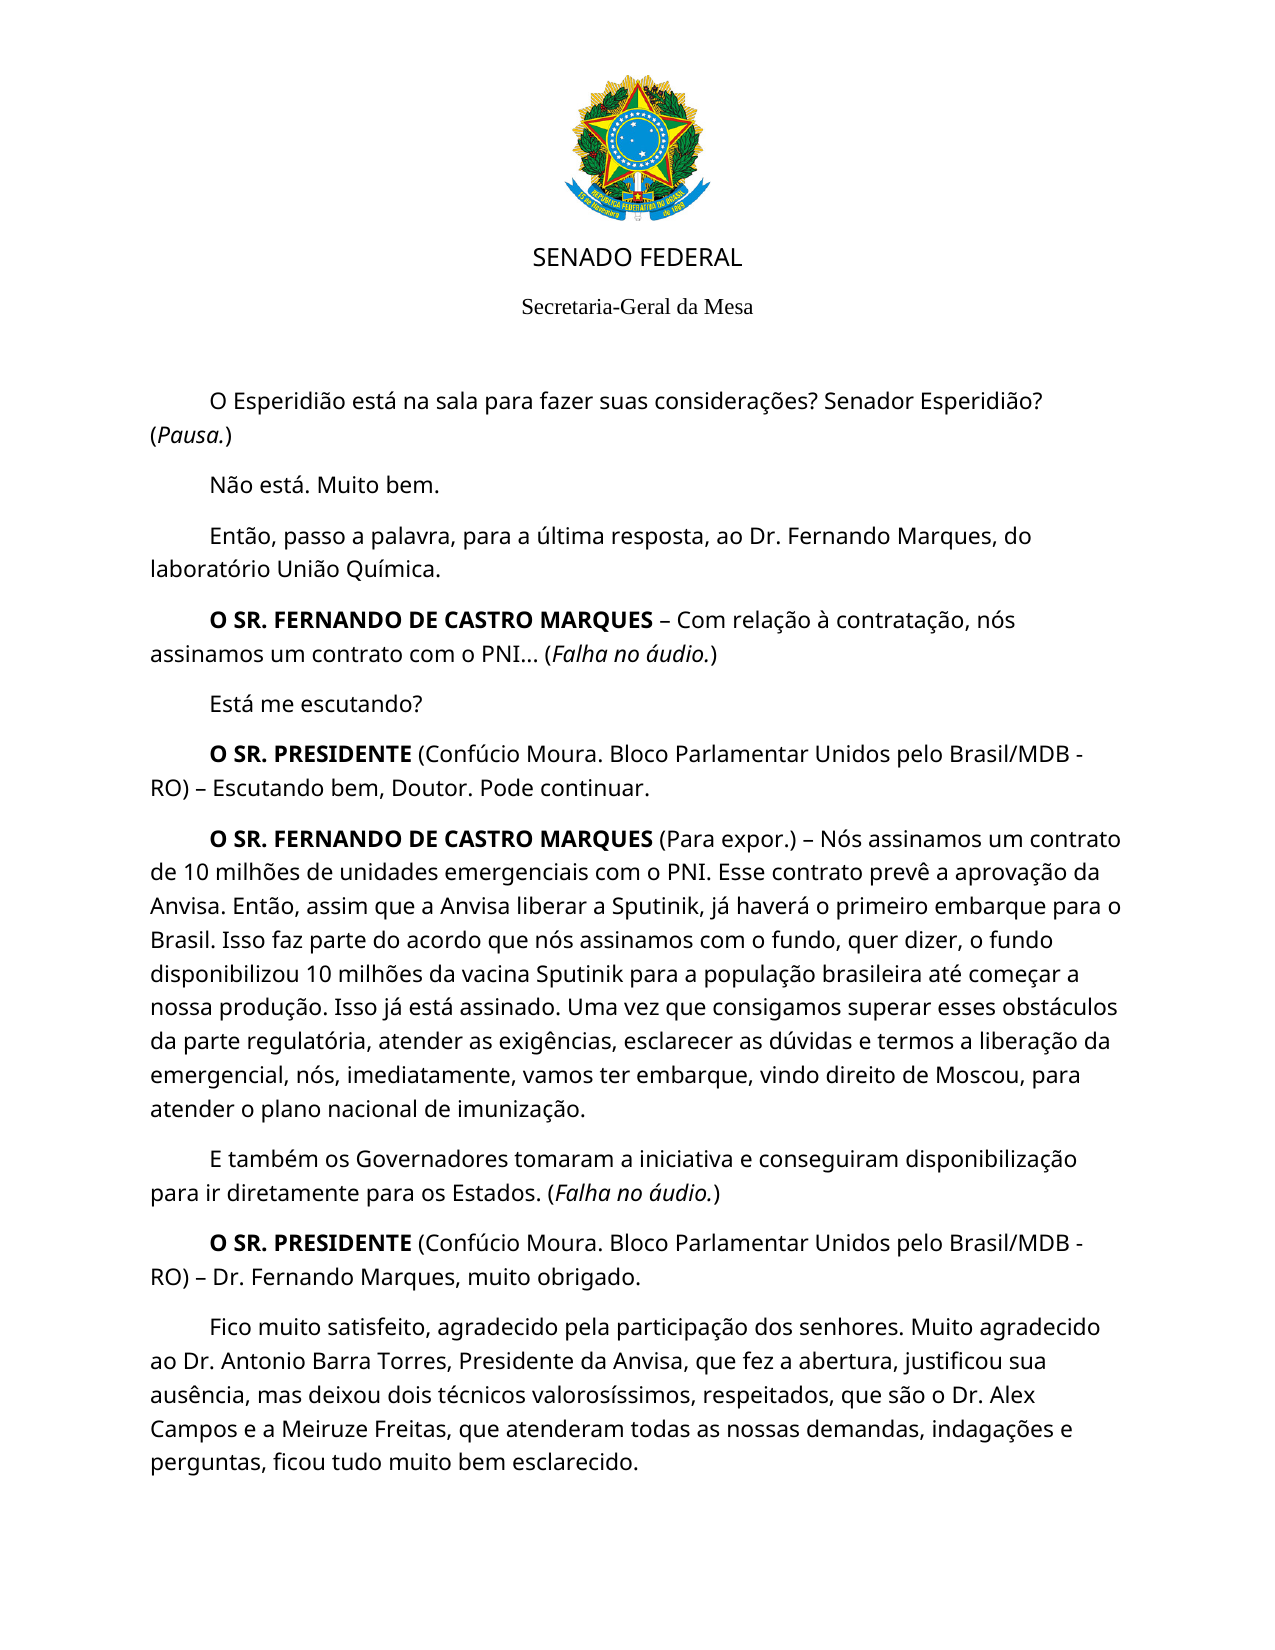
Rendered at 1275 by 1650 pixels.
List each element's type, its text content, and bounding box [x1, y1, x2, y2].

text Não está. Muito bem. [150, 469, 1125, 500]
picture [564, 75, 711, 221]
text O SR. PRESIDENTE (Confúcio Moura. Bloco Parlamentar Unidos pelo Brasil/MDB - RO) – Escutando bem, Doutor. Pode continuar. [150, 738, 1125, 803]
text O SR. PRESIDENTE (Confúcio Moura. Bloco Parlamentar Unidos pelo Brasil/MDB - RO) – Dr. Fernando Marques, muito obrigado. [150, 1227, 1125, 1292]
text Então, passo a palavra, para a última resposta, ao Dr. Fernando Marques, do laboratório União Química. [150, 519, 1125, 584]
text Está me escutando? [150, 688, 1125, 719]
text E também os Governadores tomaram a iniciativa e conseguiram disponibilização para ir diretamente para os Estados. (Falha no áudio.) [150, 1143, 1125, 1208]
text O Esperidião está na sala para fazer suas considerações? Senador Esperidião? (Pausa.) [150, 385, 1125, 450]
text O SR. FERNANDO DE CASTRO MARQUES (Para expor.) – Nós assinamos um contrato de 10 milhões de unidades emergenciais com o PNI. Esse contrato prevê a aprovação da Anvisa. Então, assim que a Anvisa liberar a Sputinik, já haverá o primeiro embarque para o Brasil. Isso faz parte do acordo que nós assinamos com o fundo, quer dizer, o fundo disponibilizou 10 milhões da vacina Sputinik para a população brasileira até começar a nossa produção. Isso já está assinado. Uma vez que consigamos superar esses obstáculos da parte regulatória, atender as exigências, esclarecer as dúvidas e termos a liberação da emergencial, nós, imediatamente, vamos ter embarque, vindo direito de Moscou, para atender o plano nacional de imunização. [150, 822, 1125, 1124]
text Fico muito satisfeito, agradecido pela participação dos senhores. Muito agradecido ao Dr. Antonio Barra Torres, Presidente da Anvisa, que fez a abertura, justificou sua ausência, mas deixou dois técnicos valorosíssimos, respeitados, que são o Dr. Alex Campos e a Meiruze Freitas, que atenderam todas as nossas demandas, indagações e perguntas, ficou tudo muito bem esclarecido. [150, 1311, 1125, 1477]
text O SR. FERNANDO DE CASTRO MARQUES – Com relação à contratação, nós assinamos um contrato com o PNI... (Falha no áudio.) [150, 604, 1125, 669]
